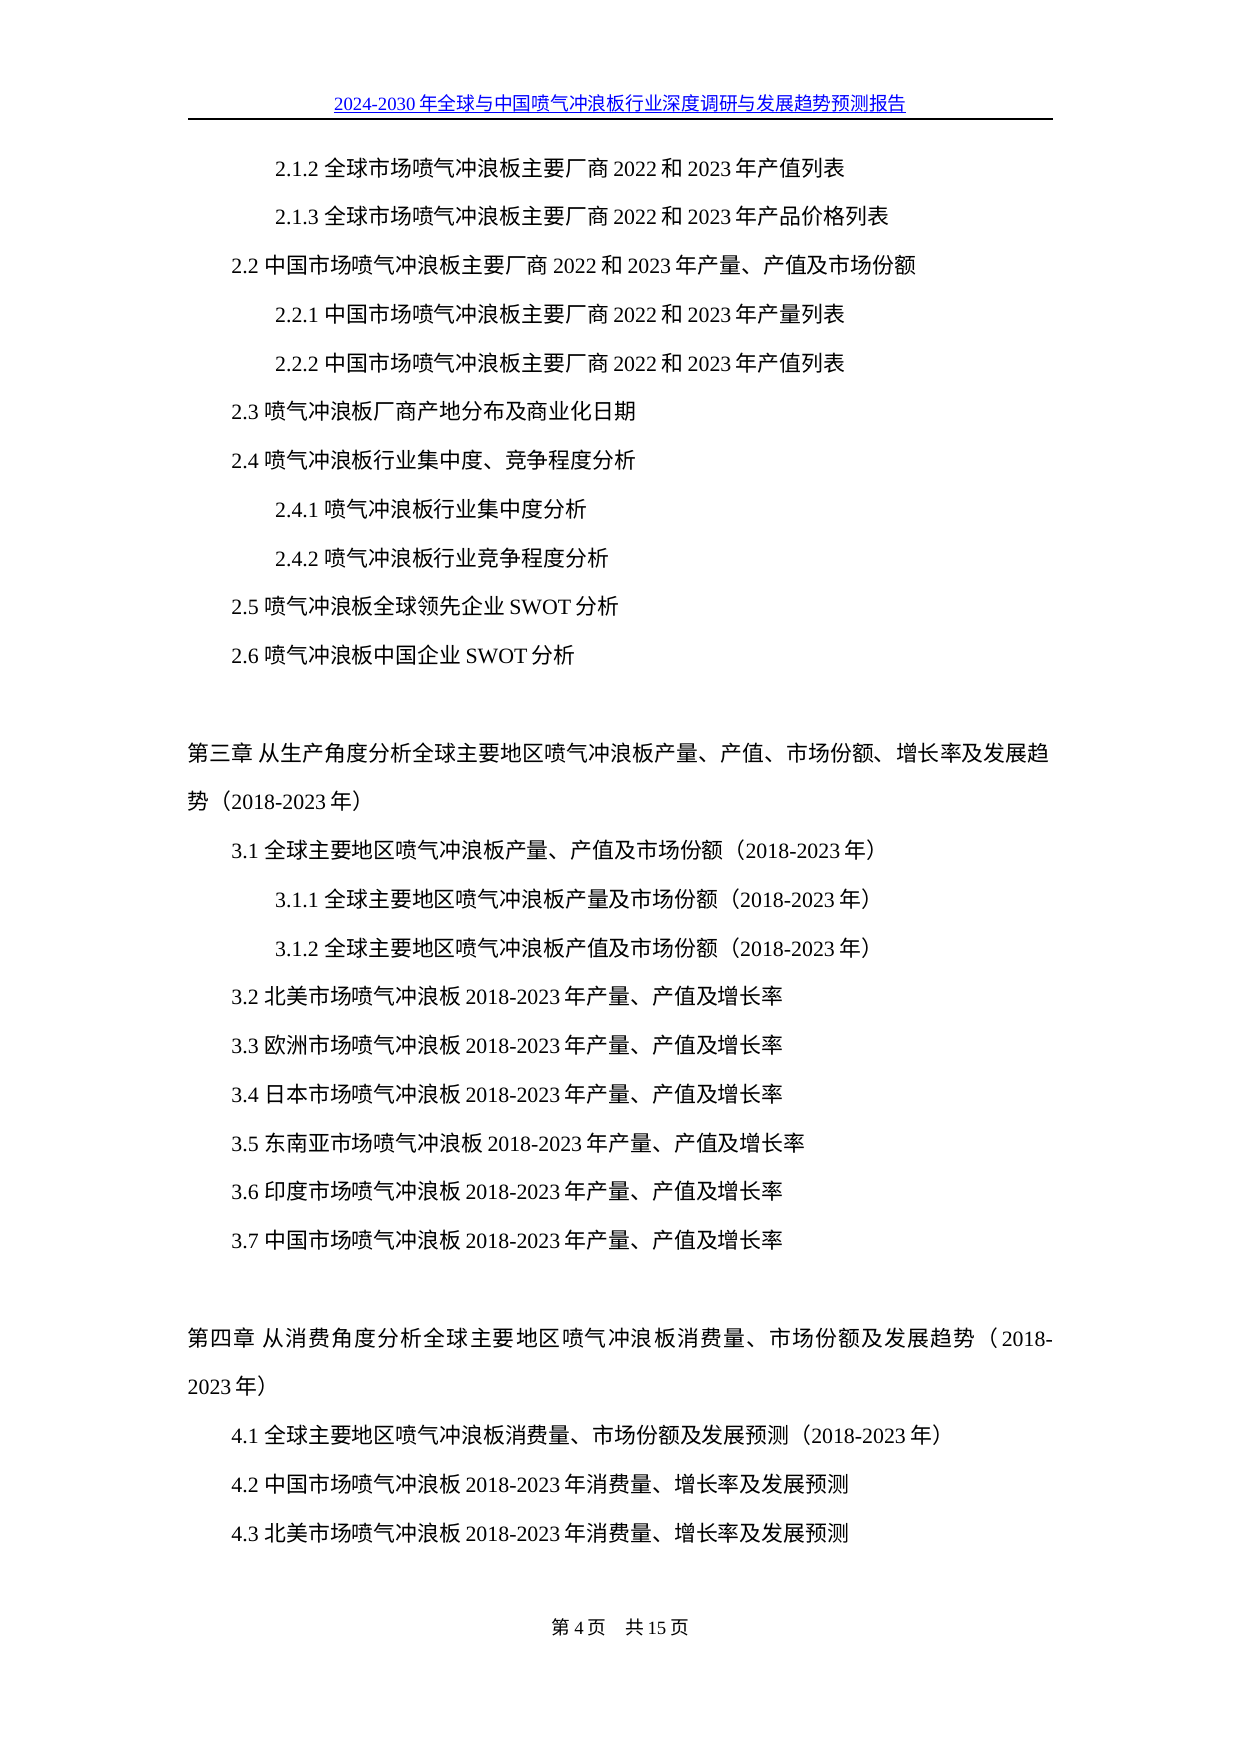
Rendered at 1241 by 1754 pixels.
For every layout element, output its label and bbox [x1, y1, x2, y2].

text [187, 150, 1053, 1548]
